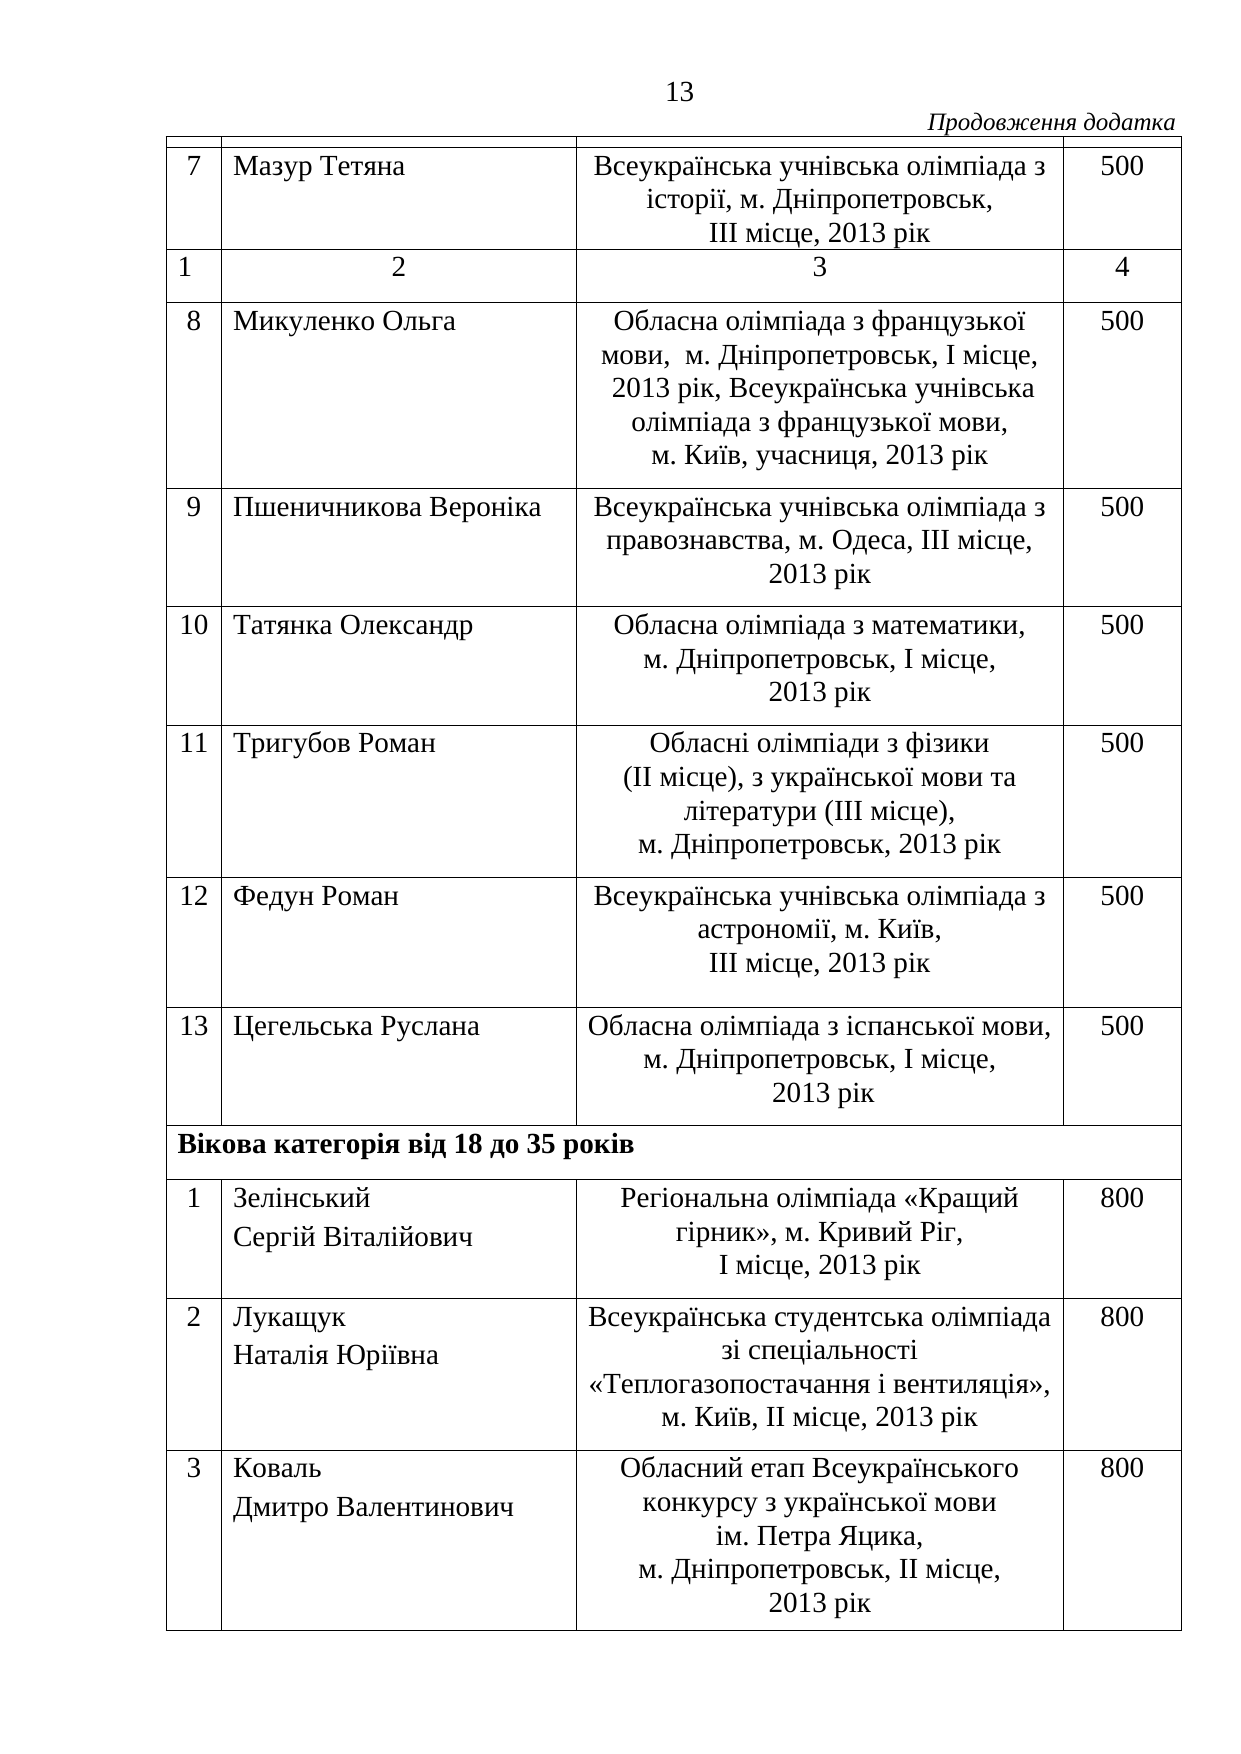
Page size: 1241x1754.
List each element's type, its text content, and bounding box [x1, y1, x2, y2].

table_cell 800 [1064, 1180, 1181, 1298]
table_cell Тригубов Роман [222, 726, 576, 877]
table_cell Татянка Олександр [222, 607, 576, 724]
table_cell Всеукраїнська учнівська олімпіада з історії, м. Дніпропетровськ, ІІІ місце, 2013 рік [577, 148, 1063, 248]
table_cell Обласний етап Всеукраїнського конкурсу з української мови ім. Петра Яцика, м. Дніпропетровськ, ІІ місце, 2013 рік [577, 1451, 1063, 1630]
table_cell 500 [1064, 607, 1181, 724]
table_cell Всеукраїнська студентська олімпіада зі спеціальності «Теплогазопостачання і вентиляція», м. Київ, ІІ місце, 2013 рік [577, 1299, 1063, 1449]
table_cell 500 [1064, 489, 1181, 606]
table_cell 800 [1064, 1299, 1181, 1449]
table_cell Вікова категорія від 18 до 35 років [167, 1126, 1181, 1179]
table_cell Обласна олімпіада з французької мови, м. Дніпропетровськ, І місце, 2013 рік, Всеукраїнська учнівська олімпіада з французької мови, м. Київ, учасниця, 2013 рік [577, 303, 1063, 488]
table_cell 500 [1064, 878, 1181, 1007]
table_cell Федун Роман [222, 878, 576, 1007]
table_cell 500 [1064, 148, 1181, 248]
table_cell 1 [167, 250, 221, 302]
table_cell 800 [1064, 1451, 1181, 1630]
table_cell Коваль Дмитро Валентинович [222, 1451, 576, 1630]
table_cell Обласна олімпіада з іспанської мови, м. Дніпропетровськ, І місце, 2013 рік [577, 1008, 1063, 1125]
table_cell 4 [1064, 250, 1181, 302]
table_cell 11 [167, 726, 221, 877]
table_cell Пшеничникова Вероніка [222, 489, 576, 606]
table_cell 3 [167, 1451, 221, 1630]
table_cell 2 [167, 1299, 221, 1449]
table_cell Обласна олімпіада з математики, м. Дніпропетровськ, І місце, 2013 рік [577, 607, 1063, 724]
table_cell 7 [167, 148, 221, 248]
table_cell 500 [1064, 726, 1181, 877]
table_cell Цегельська Руслана [222, 1008, 576, 1125]
table_cell Всеукраїнська учнівська олімпіада з астрономії, м. Київ, ІІІ місце, 2013 рік [577, 878, 1063, 1007]
table_cell 1 [167, 1180, 221, 1298]
table_cell 12 [167, 878, 221, 1007]
table_cell 9 [167, 489, 221, 606]
table_cell Зелінський Сергій Віталійович [222, 1180, 576, 1298]
table_cell Обласні олімпіади з фізики (ІІ місце), з української мови та літератури (ІІІ місце), м. Дніпропетровськ, 2013 рік [577, 726, 1063, 877]
table_cell Регіональна олімпіада «Кращий гірник», м. Кривий Ріг, І місце, 2013 рік [577, 1180, 1063, 1298]
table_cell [577, 137, 1063, 147]
table_cell Мазур Тетяна [222, 148, 576, 248]
table_cell 8 [167, 303, 221, 488]
table_cell 2 [222, 250, 576, 302]
table_cell 13 [167, 1008, 221, 1125]
table_cell 10 [167, 607, 221, 724]
table_cell 3 [577, 250, 1063, 302]
table_cell 500 [1064, 1008, 1181, 1125]
table_cell Всеукраїнська учнівська олімпіада з правознавства, м. Одеса, ІІІ місце, 2013 рік [577, 489, 1063, 606]
table_cell Микуленко Ольга [222, 303, 576, 488]
table_cell Лукащук Наталія Юріївна [222, 1299, 576, 1449]
table_cell 500 [1064, 303, 1181, 488]
